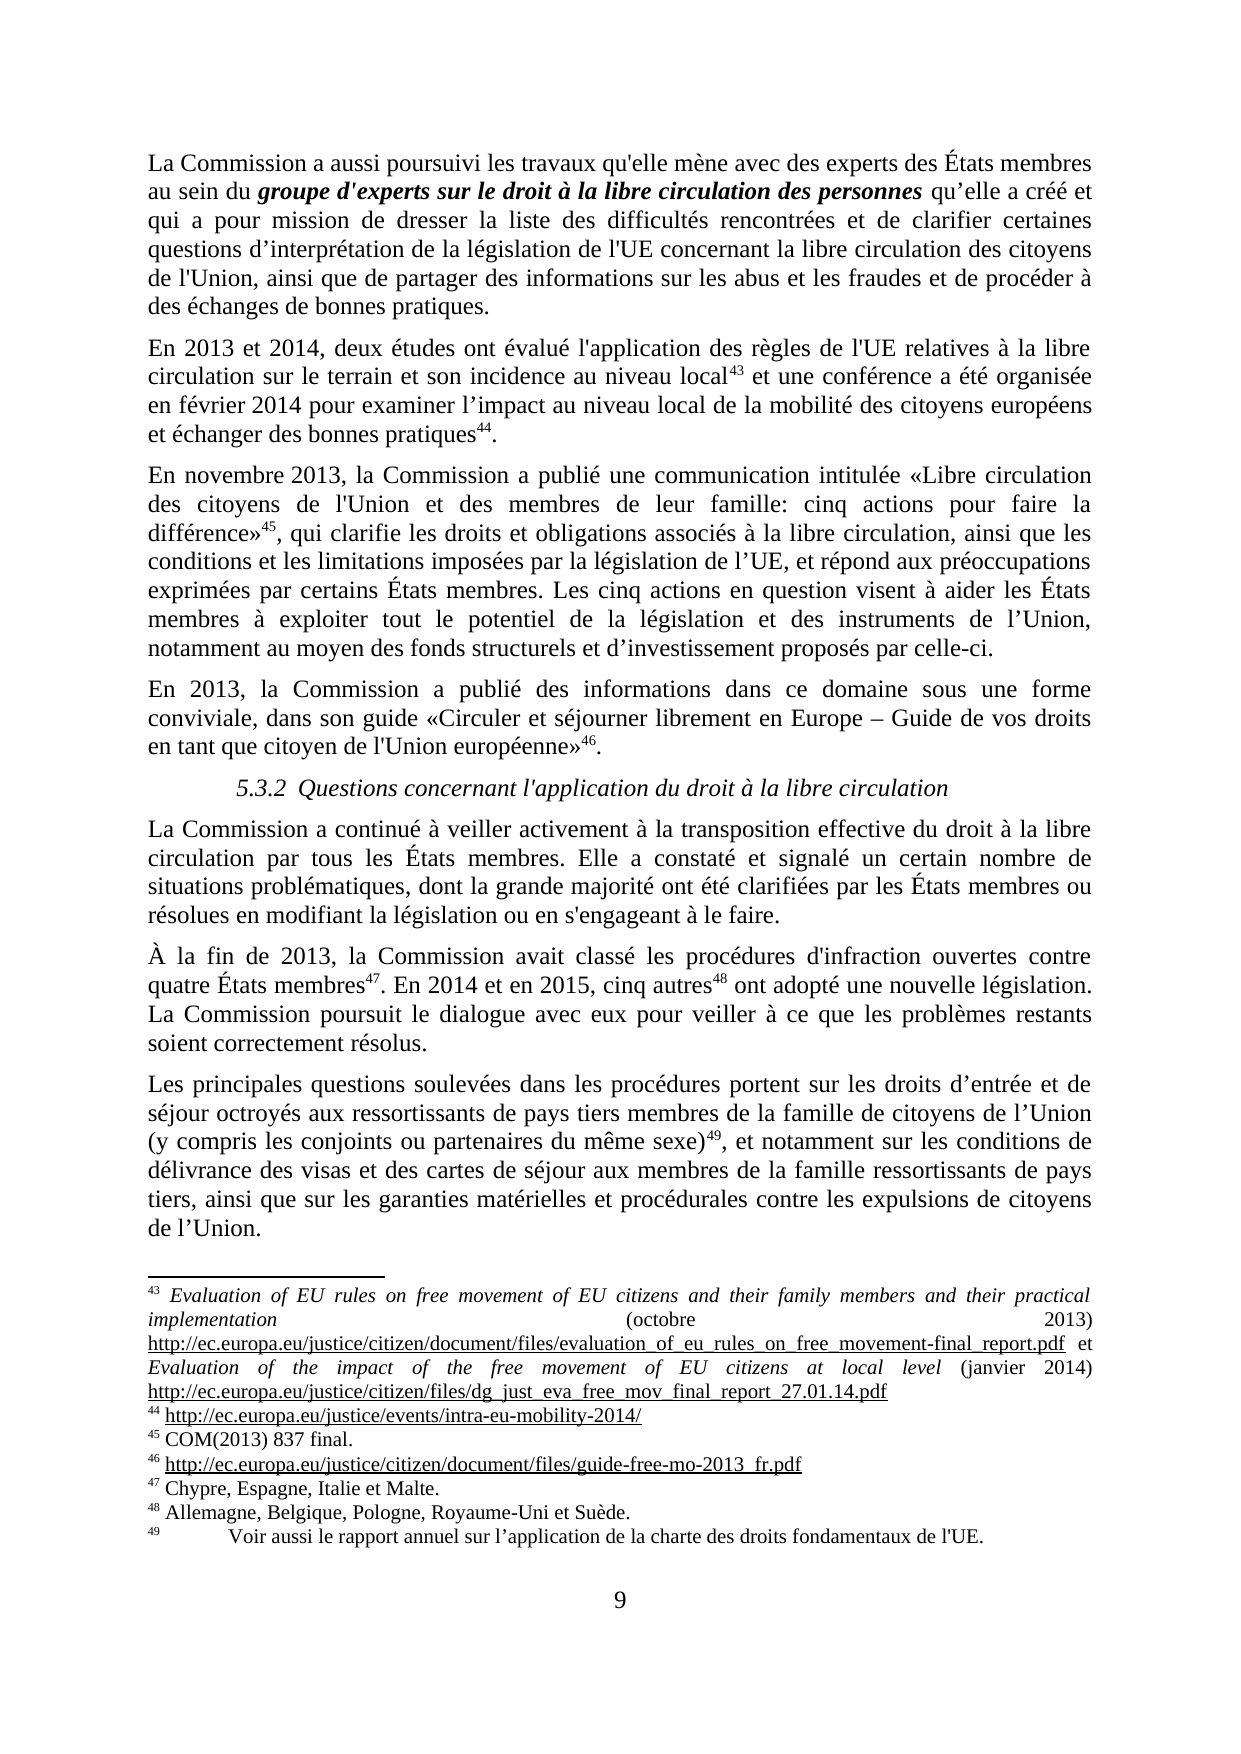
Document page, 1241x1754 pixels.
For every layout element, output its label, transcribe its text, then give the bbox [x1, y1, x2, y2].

text Les principales questions soulevées dans les procédures portent sur les droits d’entrée et de séjour octroyés aux ressortissants de pays tiers membres de la famille de citoyens de l’Union (y compris les conjoints ou partenaires du même sexe), et notamment sur les conditions de délivrance des visas et des cartes de séjour aux membres de la famille ressortissants de pays tiers, ainsi que sur les garanties matérielles et procédurales contre les expulsions de citoyens de l’Union. [148, 1069, 1093, 1241]
subtitle 5.3.2 Questions concernant l'application du droit à la libre circulation [148, 773, 1093, 801]
text La Commission a continué à veiller activement à la transposition effective du droit à la libre circulation par tous les États membres. Elle a constaté et signalé un certain nombre de situations problématiques, dont la grande majorité ont été clarifiées par les États membres ou résolues en modifiant la législation ou en s'engageant à le faire. [148, 814, 1093, 929]
text En 2013 et 2014, deux études ont évalué l'application des règles de l'UE relatives à la libre circulation sur le terrain et son incidence au niveau local et une conférence a été organisée en février 2014 pour examiner l’impact au niveau local de la mobilité des citoyens européens et échanger des bonnes pratiques. [148, 333, 1093, 448]
text À la fin de 2013, la Commission avait classé les procédures d'infraction ouvertes contre quatre États membres. En 2014 et en 2015, cinq autres ont adopté une nouvelle législation. La Commission poursuit le dialogue avec eux pour veiller à ce que les problèmes restants soient correctement résolus. [148, 941, 1093, 1056]
text La Commission a aussi poursuivi les travaux qu'elle mène avec des experts des États membres au sein du groupe d'experts sur le droit à la libre circulation des personnes qu’elle a créé et qui a pour mission de dresser la liste des difficultés rencontrées et de clarifier certaines questions d’interprétation de la législation de l'UE concernant la libre circulation des citoyens de l'Union, ainsi que de partager des informations sur les abus et les fraudes et de procéder à des échanges de bonnes pratiques. [148, 148, 1093, 320]
text En 2013, la Commission a publié des informations dans ce domaine sous une forme conviviale, dans son guide «Circuler et séjourner librement en Europe – Guide de vos droits en tant que citoyen de l'Union européenne». [148, 674, 1093, 760]
text En novembre 2013, la Commission a publié une communication intitulée «Libre circulation des citoyens de l'Union et des membres de leur famille: cinq actions pour faire la différence», qui clarifie les droits et obligations associés à la libre circulation, ainsi que les conditions et les limitations imposées par la législation de l’UE, et répond aux préoccupations exprimées par certains États membres. Les cinq actions en question visent à aider les États membres à exploiter tout le potentiel de la législation et des instruments de l’Union, notamment au moyen des fonds structurels et d’investissement proposés par celle-ci. [148, 460, 1093, 661]
